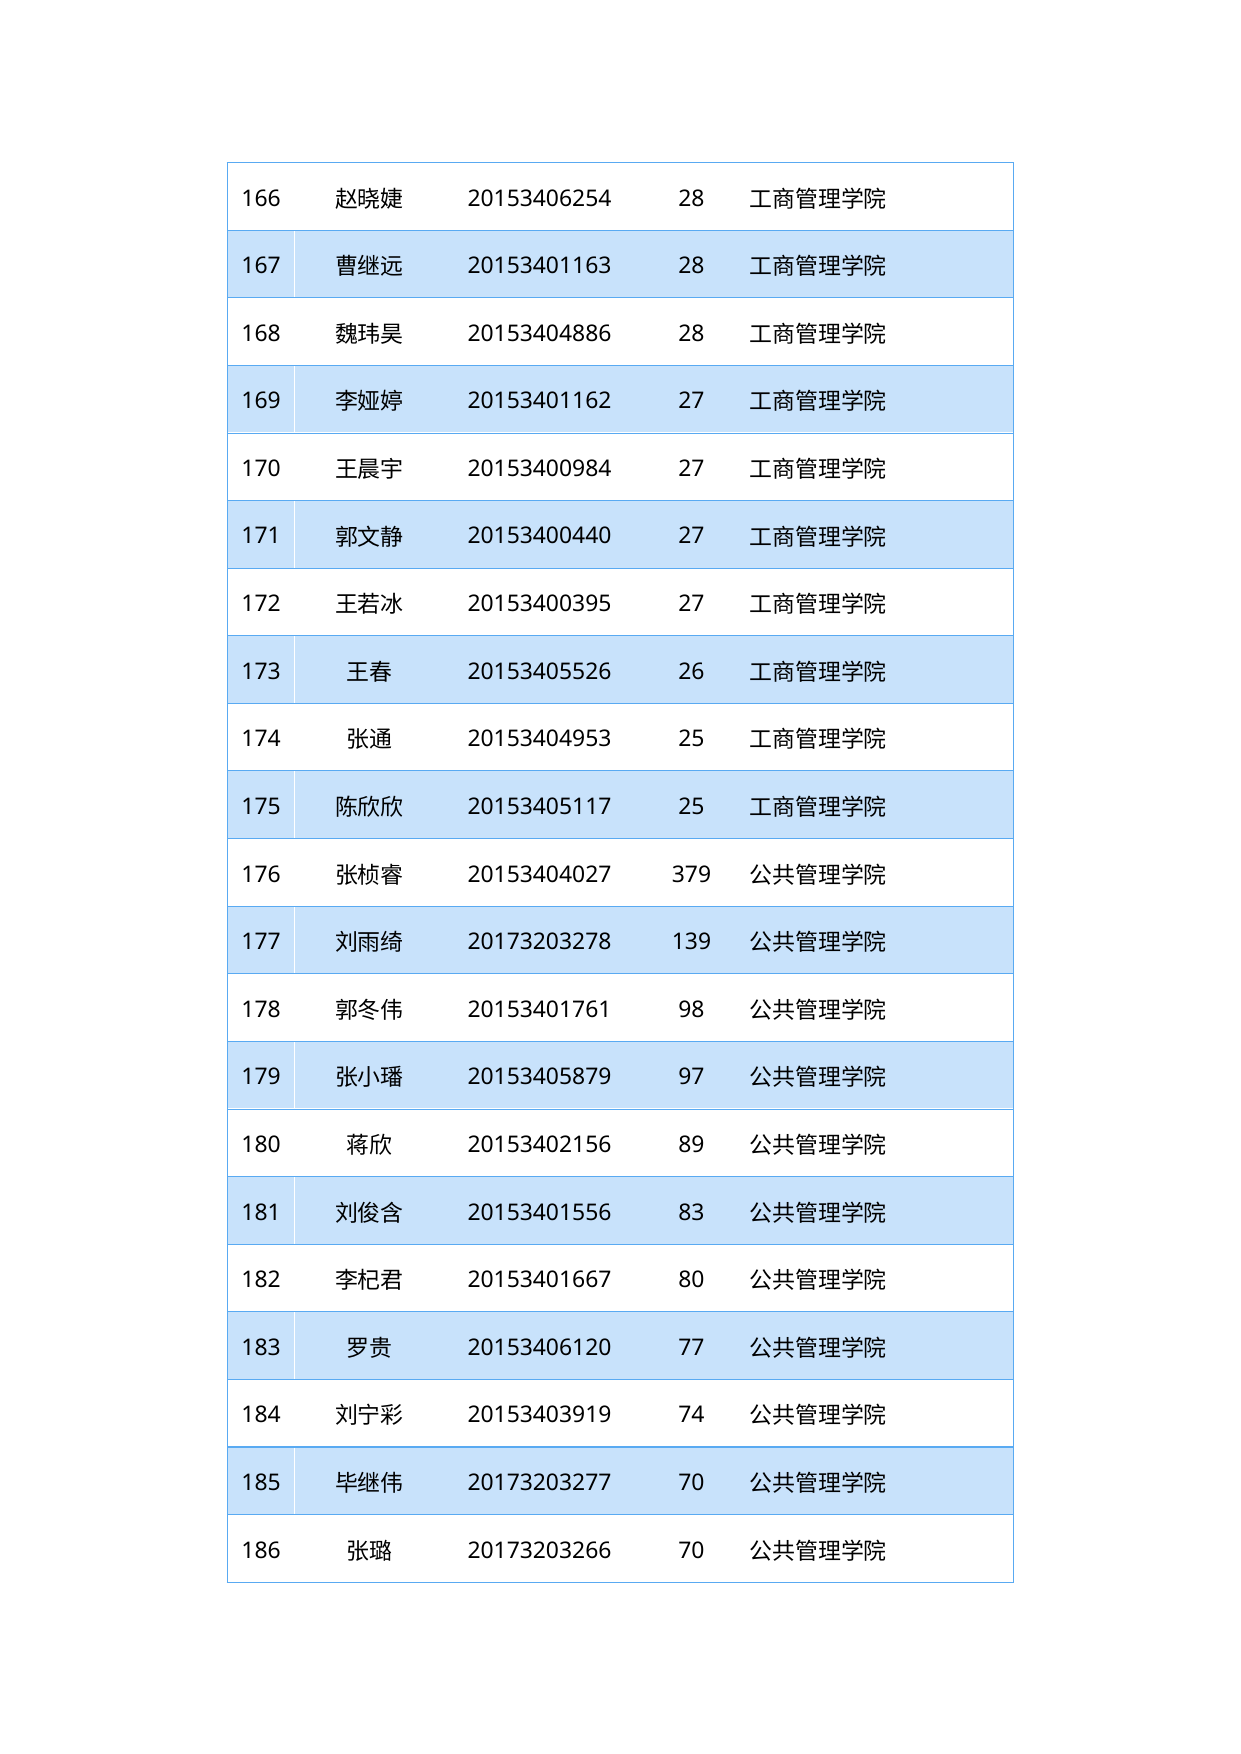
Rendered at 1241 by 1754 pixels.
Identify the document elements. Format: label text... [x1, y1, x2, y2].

table_cell 工商管理学院 [748, 569, 1013, 635]
table_cell 182 [228, 1245, 294, 1311]
table_cell 王晨宇 [295, 434, 444, 500]
table_cell 工商管理学院 [748, 434, 1013, 500]
table_cell 20173203277 [444, 1448, 635, 1514]
table_cell 25 [635, 704, 748, 770]
table_cell 70 [635, 1515, 748, 1582]
table_cell 工商管理学院 [748, 163, 1013, 229]
table_cell 20153400984 [444, 434, 635, 500]
table_cell 28 [635, 298, 748, 365]
table_cell 28 [635, 163, 748, 229]
table_cell 李杞君 [295, 1245, 444, 1311]
table_cell 185 [228, 1448, 294, 1514]
table_cell 工商管理学院 [748, 636, 1013, 703]
table_cell 公共管理学院 [748, 974, 1013, 1041]
table_cell 张璐 [295, 1515, 444, 1582]
table_cell 27 [635, 434, 748, 500]
table_cell 27 [635, 501, 748, 568]
table_cell 184 [228, 1380, 294, 1446]
table_cell 20153401761 [444, 974, 635, 1041]
table_cell 169 [228, 366, 294, 432]
table_cell 20153405526 [444, 636, 635, 703]
table_cell 186 [228, 1515, 294, 1582]
table_cell 工商管理学院 [748, 298, 1013, 365]
table_cell 工商管理学院 [748, 501, 1013, 568]
table_cell 20173203266 [444, 1515, 635, 1582]
table_cell 20153400395 [444, 569, 635, 635]
table_cell 陈欣欣 [295, 771, 444, 838]
table_cell 172 [228, 569, 294, 635]
table_cell 魏玮昊 [295, 298, 444, 365]
table_cell 20153403919 [444, 1380, 635, 1446]
table_cell 赵晓婕 [295, 163, 444, 229]
table_cell 20153402156 [444, 1110, 635, 1176]
table_cell 毕继伟 [295, 1448, 444, 1514]
table_cell 80 [635, 1245, 748, 1311]
table_cell 工商管理学院 [748, 231, 1013, 297]
table_cell 139 [635, 907, 748, 973]
table_cell 180 [228, 1110, 294, 1176]
table_cell 379 [635, 839, 748, 906]
table_cell 28 [635, 231, 748, 297]
table_cell 20153405117 [444, 771, 635, 838]
table_cell 168 [228, 298, 294, 365]
table_cell 20153401163 [444, 231, 635, 297]
table_cell 27 [635, 366, 748, 432]
table_cell 公共管理学院 [748, 1380, 1013, 1446]
table_cell 77 [635, 1312, 748, 1379]
table_cell 177 [228, 907, 294, 973]
table_cell 工商管理学院 [748, 704, 1013, 770]
table_cell 罗贵 [295, 1312, 444, 1379]
table_cell 173 [228, 636, 294, 703]
table_cell 183 [228, 1312, 294, 1379]
table_cell 工商管理学院 [748, 366, 1013, 432]
table_cell 刘俊含 [295, 1177, 444, 1244]
table_cell 175 [228, 771, 294, 838]
table_cell 20153401162 [444, 366, 635, 432]
table_cell 98 [635, 974, 748, 1041]
table_cell 171 [228, 501, 294, 568]
table_cell 刘雨绮 [295, 907, 444, 973]
table_cell 郭文静 [295, 501, 444, 568]
table_cell 97 [635, 1042, 748, 1108]
table_cell 蒋欣 [295, 1110, 444, 1176]
table_cell 王若冰 [295, 569, 444, 635]
table_cell 曹继远 [295, 231, 444, 297]
table_cell 公共管理学院 [748, 1312, 1013, 1379]
table_cell 20153404953 [444, 704, 635, 770]
table_cell 20153401556 [444, 1177, 635, 1244]
table_cell 张通 [295, 704, 444, 770]
table_cell 张小璠 [295, 1042, 444, 1108]
table_cell 张桢睿 [295, 839, 444, 906]
table_cell 郭冬伟 [295, 974, 444, 1041]
table_cell 20153401667 [444, 1245, 635, 1311]
table_cell 70 [635, 1448, 748, 1514]
table_cell 刘宁彩 [295, 1380, 444, 1446]
table_cell 174 [228, 704, 294, 770]
table_cell 20153405879 [444, 1042, 635, 1108]
table_cell 20173203278 [444, 907, 635, 973]
table_cell 27 [635, 569, 748, 635]
table_cell 176 [228, 839, 294, 906]
table_cell 工商管理学院 [748, 771, 1013, 838]
table_cell 25 [635, 771, 748, 838]
table_cell 王春 [295, 636, 444, 703]
table_cell 170 [228, 434, 294, 500]
table_cell 20153400440 [444, 501, 635, 568]
table_cell 公共管理学院 [748, 1177, 1013, 1244]
table_cell 179 [228, 1042, 294, 1108]
table_cell 20153404027 [444, 839, 635, 906]
table_cell 74 [635, 1380, 748, 1446]
table_cell 公共管理学院 [748, 1245, 1013, 1311]
table_cell 181 [228, 1177, 294, 1244]
table_cell 26 [635, 636, 748, 703]
table_cell 公共管理学院 [748, 839, 1013, 906]
table_cell 89 [635, 1110, 748, 1176]
table_cell 83 [635, 1177, 748, 1244]
table_cell 20153404886 [444, 298, 635, 365]
table_cell 公共管理学院 [748, 1448, 1013, 1514]
table_cell 李娅婷 [295, 366, 444, 432]
table_cell 178 [228, 974, 294, 1041]
table_cell 167 [228, 231, 294, 297]
table_cell 公共管理学院 [748, 1042, 1013, 1108]
table_cell 公共管理学院 [748, 907, 1013, 973]
table_cell 166 [228, 163, 294, 229]
table_cell 20153406120 [444, 1312, 635, 1379]
table_cell 公共管理学院 [748, 1515, 1013, 1582]
table_cell 公共管理学院 [748, 1110, 1013, 1176]
table_cell 20153406254 [444, 163, 635, 229]
